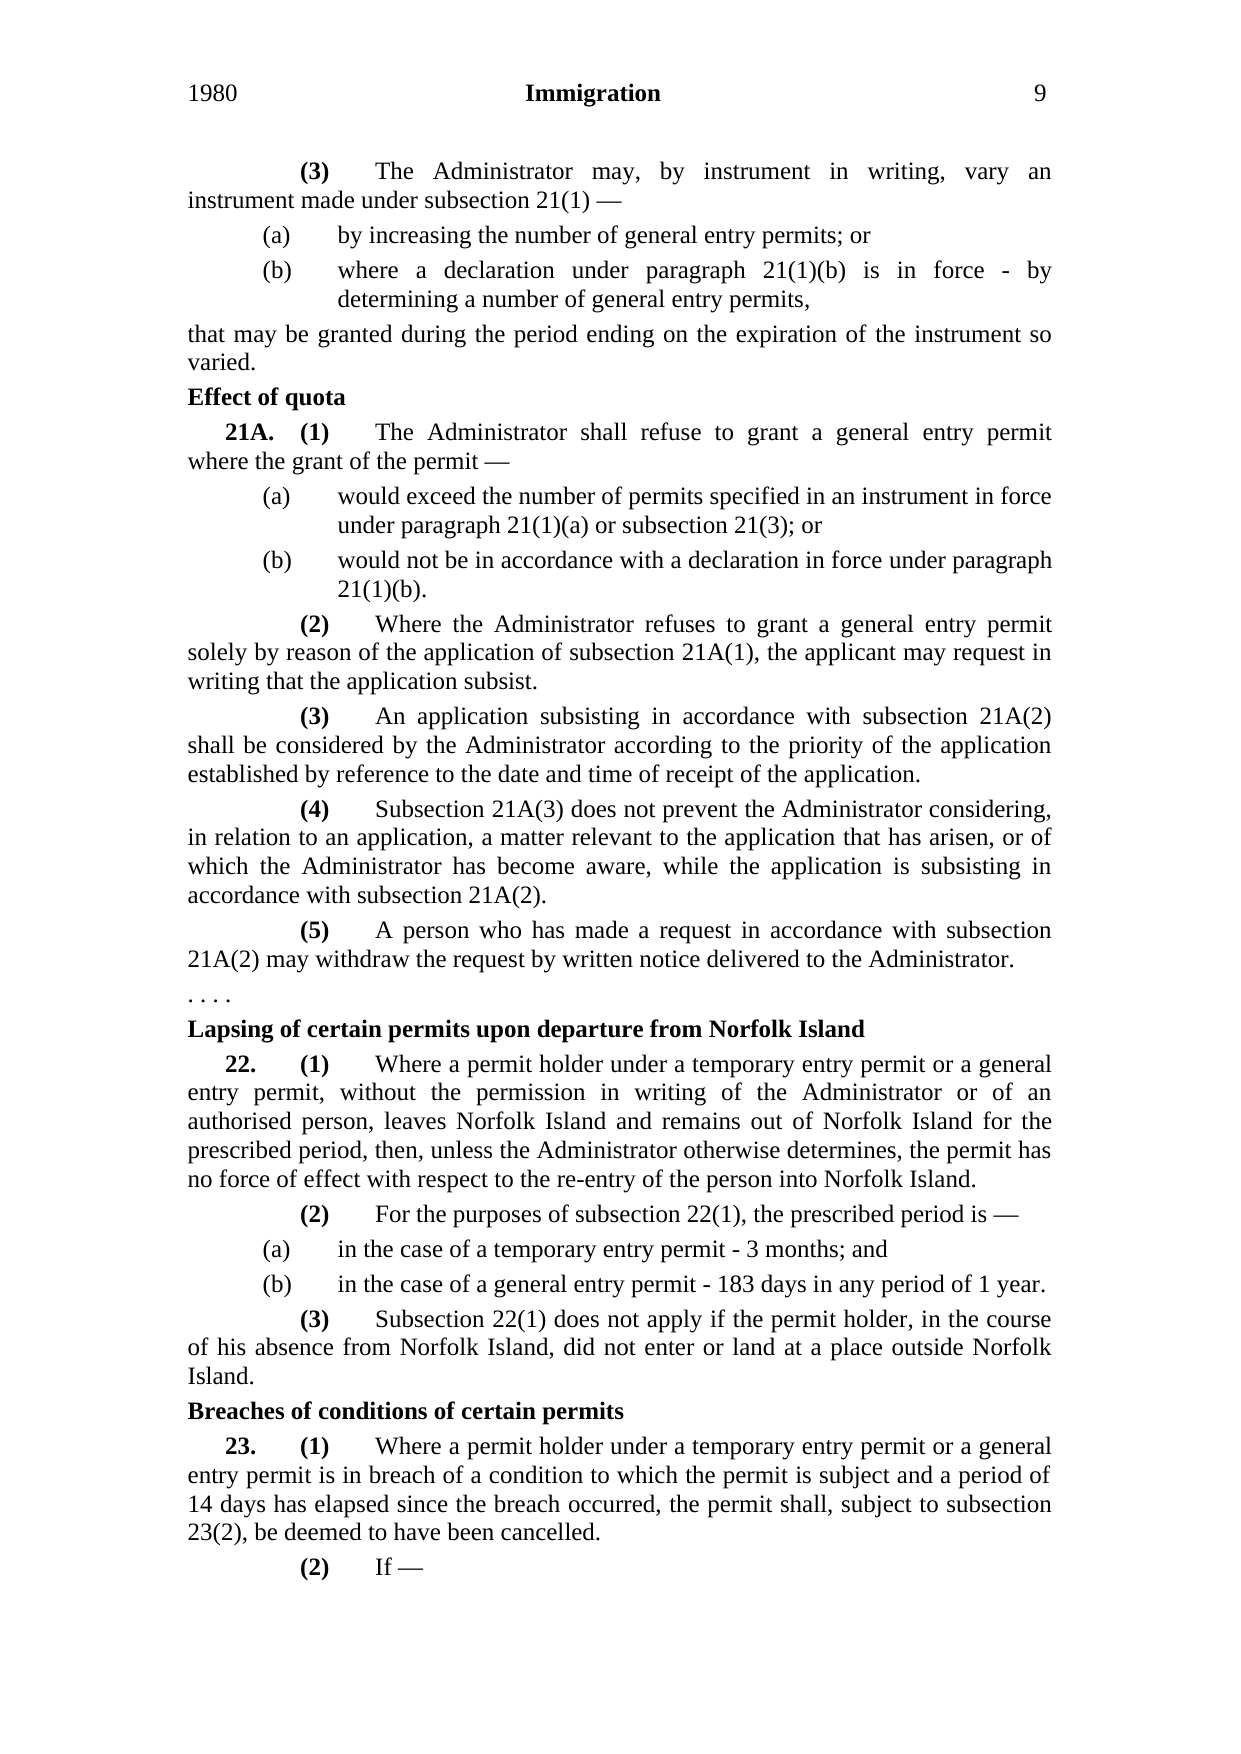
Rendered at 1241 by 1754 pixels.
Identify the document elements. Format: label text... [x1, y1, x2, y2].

text (3) The Administrator may, by instrument in writing, vary an instrument made under subsection 21(1) — [187, 156, 1053, 214]
subtitle Breaches of conditions of certain permits [187, 1396, 1053, 1425]
text 23. (1) Where a permit holder under a temporary entry permit or a general entry permit is in breach of a condition to which the permit is subject and a period of 14 days has elapsed since the breach occurred, the permit shall, subject to subsection 23(2), be deemed to have been cancelled. [187, 1431, 1053, 1546]
text (a) would exceed the number of permits specified in an instrument in force under paragraph 21(1)(a) or subsection 21(3); or [262, 481, 1053, 539]
subtitle Effect of quota [187, 382, 1053, 411]
text 22. (1) Where a permit holder under a temporary entry permit or a general entry permit, without the permission in writing of the Administrator or of an authorised person, leaves Norfolk Island and remains out of Norfolk Island for the prescribed period, then, unless the Administrator otherwise determines, the permit has no force of effect with respect to the re-entry of the person into Norfolk Island. [187, 1049, 1053, 1192]
text 21A. (1) The Administrator shall refuse to grant a general entry permit where the grant of the permit — [187, 417, 1053, 475]
text (a) by increasing the number of general entry permits; or [262, 220, 1053, 249]
text (b) would not be in accordance with a declaration in force under paragraph 21(1)(b). [262, 545, 1053, 602]
text (4) Subsection 21A(3) does not prevent the Administrator considering, in relation to an application, a matter relevant to the application that has arisen, or of which the Administrator has become aware, while the application is subsisting in accordance with subsection 21A(2). [187, 794, 1053, 909]
text (2) For the purposes of subsection 22(1), the prescribed period is — [187, 1199, 1053, 1227]
text (2) Where the Administrator refuses to grant a general entry permit solely by reason of the application of subsection 21A(1), the applicant may request in writing that the application subsist. [187, 609, 1053, 695]
subtitle Lapsing of certain permits upon departure from [187, 1014, 1053, 1042]
text (5) A person who has made a request in accordance with subsection 21A(2) may withdraw the request by written notice delivered to the Administrator. [187, 915, 1053, 972]
text (b) in the case of a general entry permit - 183 days in any period of 1 year. [262, 1269, 1053, 1297]
text (3) An application subsisting in accordance with subsection 21A(2) shall be considered by the Administrator according to the priority of the application established by reference to the date and time of receipt of the application. [187, 701, 1053, 787]
text that may be granted during the period ending on the expiration of the instrument so varied. [187, 319, 1053, 376]
text (3) Subsection 22(1) does not apply if the permit holder, in the course of his absence from Norfolk Island, did not enter or land at a place outside Norfolk Island. [187, 1304, 1053, 1390]
text (b) where a declaration under paragraph 21(1)(b) is in force - by determining a number of general entry permits, [262, 255, 1053, 312]
text . . . . [187, 979, 1053, 1007]
text (a) in the case of a temporary entry permit - 3 months; and [262, 1234, 1053, 1262]
text (2) If — [187, 1552, 1053, 1581]
